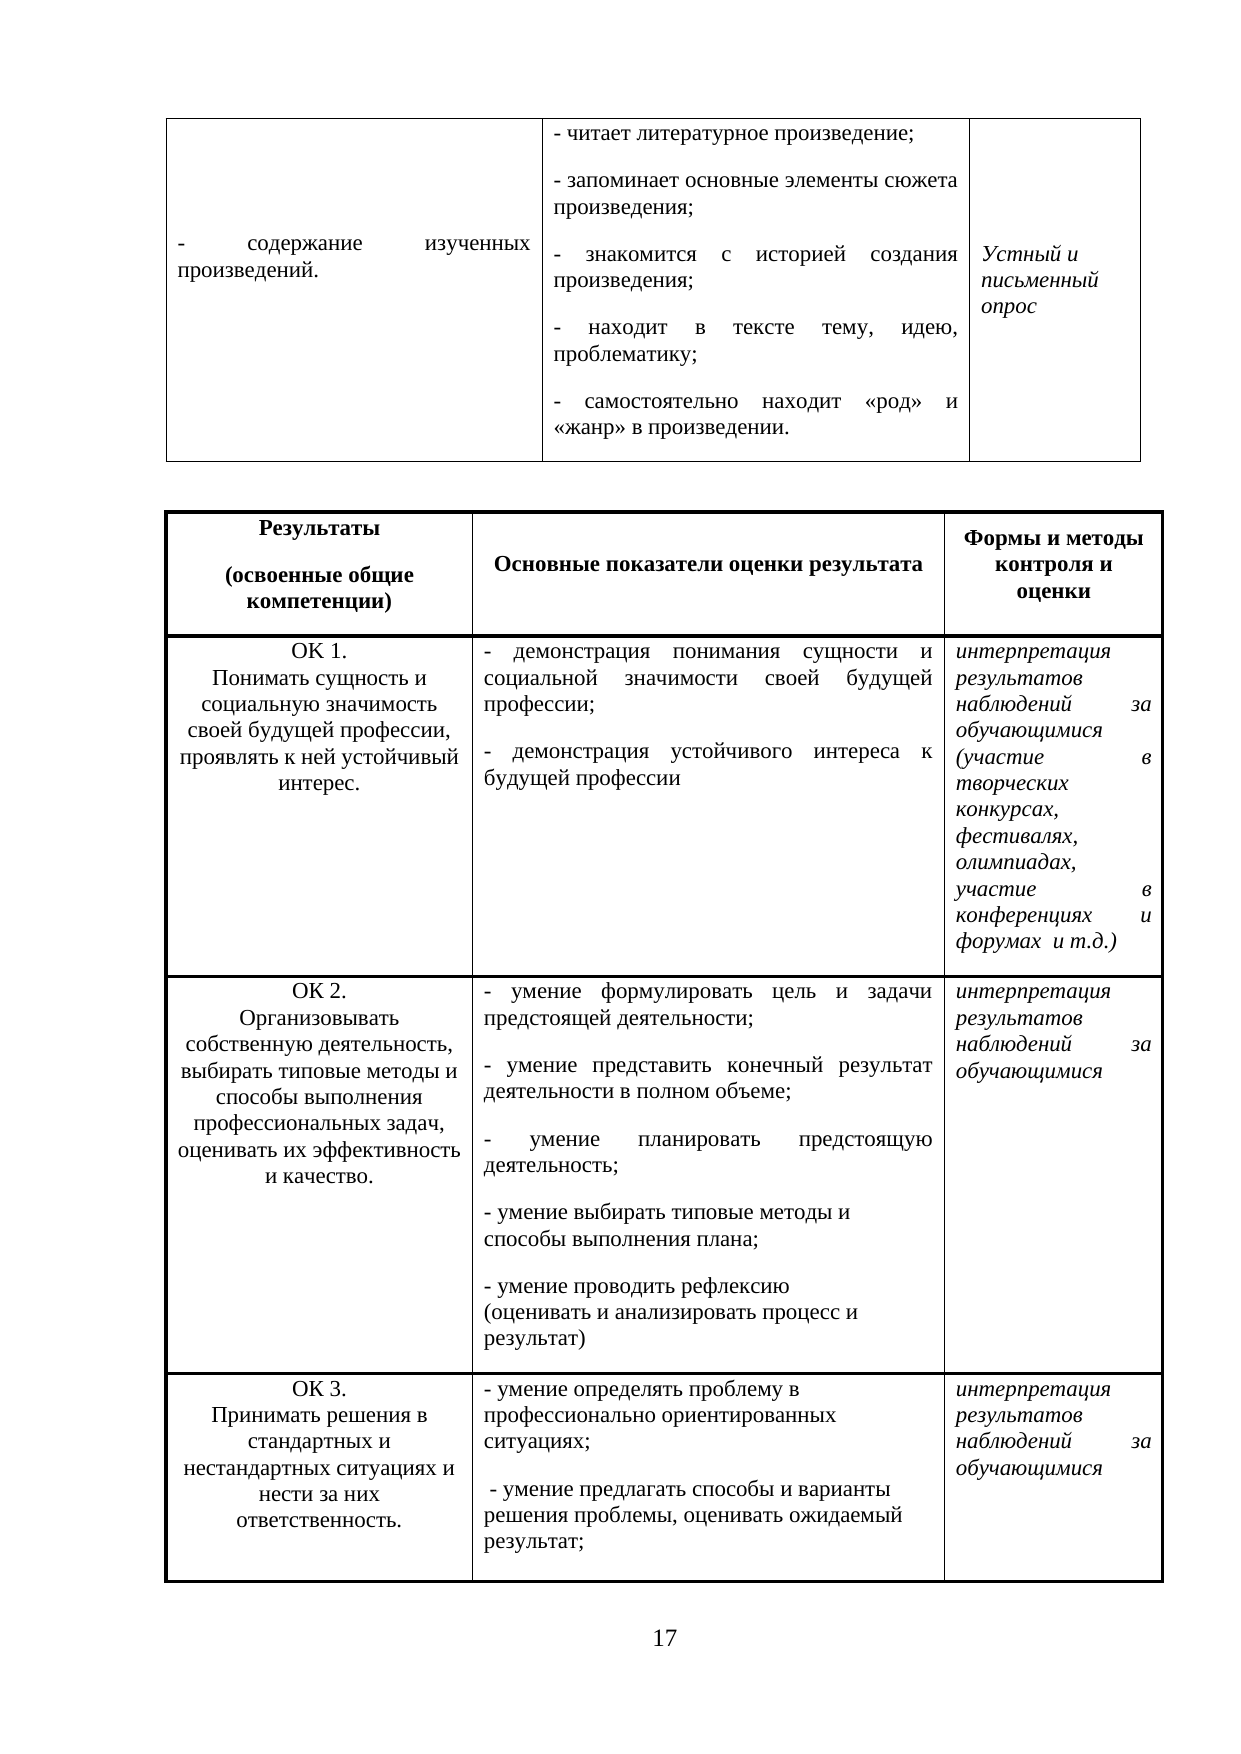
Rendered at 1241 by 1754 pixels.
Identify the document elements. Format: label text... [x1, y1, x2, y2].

table_cell интерпретация результатов наблюдений за обучающимися (участие в творческих конкурсах, фестивалях, олимпиадах, участие в конференциях и форумах и т.д.) [945, 638, 1161, 974]
table_header Основные показатели оценки результата [473, 514, 944, 634]
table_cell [473, 1375, 944, 1580]
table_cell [945, 1375, 1161, 1580]
table_header Формы и методы контроля и оценки [945, 514, 1161, 634]
table_cell - демонстрация понимания сущности и социальной значимости своей будущей профессии; - демонстрация устойчивого интереса к будущей профессии [473, 638, 944, 974]
table_cell OK 1. Понимать сущность и социальную значимость своей будущей профессии, проявлять к ней устойчивый интерес. [168, 638, 472, 974]
table_cell - читает литературное произведение; - запоминает основные элементы сюжета произведения; - знакомится с историей создания произведения; - находит в тексте тему, идею, проблематику; - самостоятельно находит «род» и «жанр» в произведении. [543, 119, 969, 461]
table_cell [168, 1375, 472, 1580]
table_cell интерпретация результатов наблюдений за обучающимися [945, 978, 1161, 1372]
table_cell - содержание изученных произведений. [167, 119, 542, 461]
table_cell - умение формулировать цель и задачи предстоящей деятельности; - умение представить конечный результат деятельности в полном объеме; - умение планировать предстоящую деятельность; - умение выбирать типовые методы и способы выполнения плана; - умение проводить рефлексию (оценивать и анализировать процесс и результат) [473, 978, 944, 1372]
table_cell ОК 2. Организовывать собственную деятельность, выбирать типовые методы и способы выполнения профессиональных задач, оценивать их эффективность и качество. [168, 978, 472, 1372]
table_header Результаты (освоенные общие компетенции) [168, 514, 472, 634]
table_cell Устный и письменный опрос [970, 119, 1140, 461]
